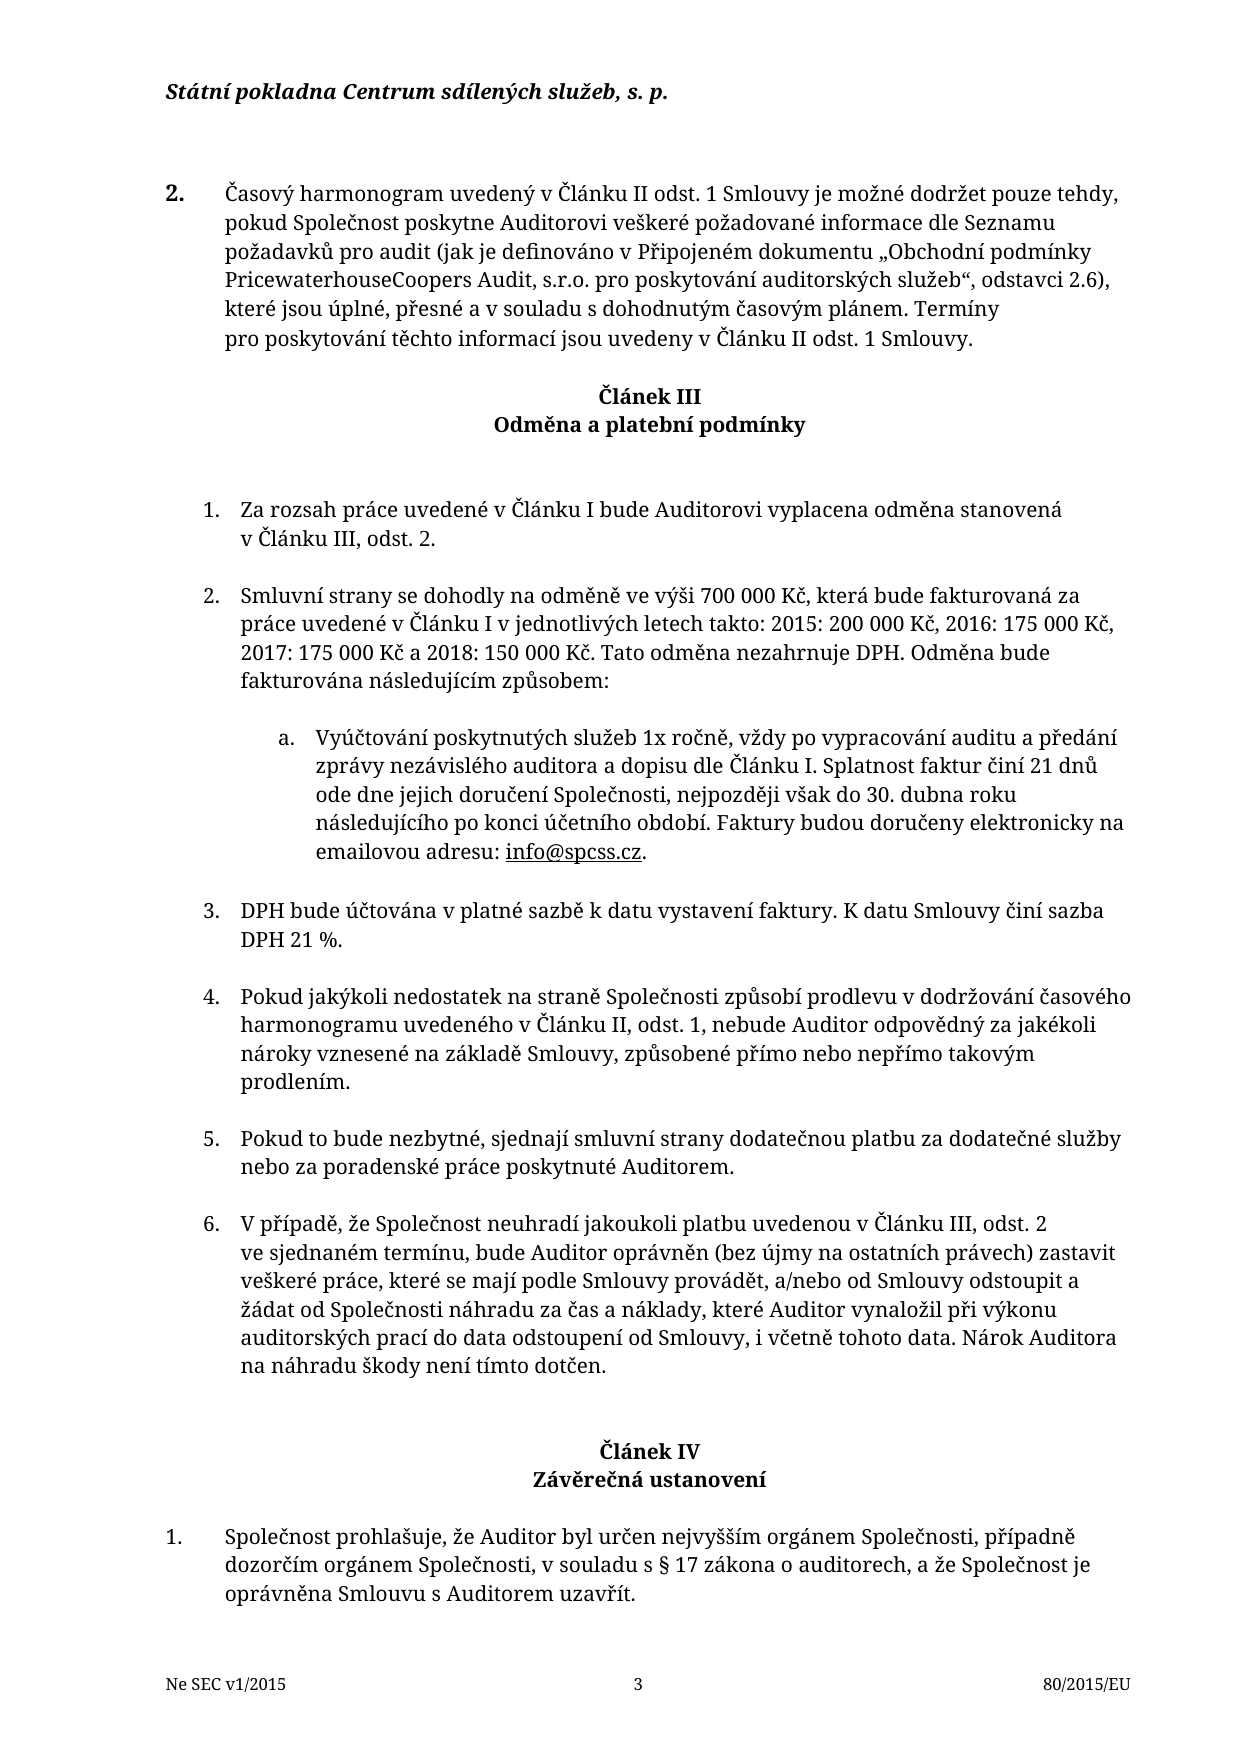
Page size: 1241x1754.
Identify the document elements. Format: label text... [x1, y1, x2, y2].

text Závěrečná ustanovení [165, 1465, 1134, 1494]
text Článek IV [165, 1437, 1134, 1465]
list Za rozsah práce uvedené v Článku I bude Auditorovi vyplacena odměna stanovená v Článku III, odst. 2. [203, 496, 1134, 552]
list Časový harmonogram uvedený v Článku II odst. 1 Smlouvy je možné dodržet pouze tehdy, pokud Společnost poskytne Auditorovi veškeré požadované informace dle Seznamu požadavků pro audit (jak je definováno v Připojeném dokumentu „Obchodní podmínky PricewaterhouseCoopers Audit, s.r.o. pro poskytování auditorských služeb“, odstavci 2.6), které jsou úplné, přesné a v souladu s dohodnutým časovým plánem. Termíny pro poskytování těchto informací jsou uvedeny v Článku II odst. 1 Smlouvy. [165, 177, 1134, 353]
list Smluvní strany se dohodly na odměně ve výši 700 000 Kč, která bude fakturovaná za práce uvedené v Článku I v jednotlivých letech takto: 2015: 200 000 Kč, 2016: 175 000 Kč, 2017: 175 000 Kč a 2018: 150 000 Kč. Tato odměna nezahrnuje DPH. Odměna bude fakturována následujícím způsobem: [203, 581, 1134, 695]
list Vyúčtování poskytnutých služeb 1x ročně, vždy po vypracování auditu a předání zprávy nezávislého auditora a dopisu dle Článku I. Splatnost faktur činí 21 dnů ode dne jejich doručení Společnosti, nejpozději však do 30. dubna roku následujícího po konci účetního období. Faktury budou doručeny elektronicky na emailovou adresu: info@spcss.cz. [278, 723, 1134, 865]
list DPH bude účtována v platné sazbě k datu vystavení faktury. K datu Smlouvy činí sazba DPH 21 %. [203, 897, 1134, 953]
list Pokud jakýkoli nedostatek na straně Společnosti způsobí prodlevu v dodržování časového harmonogramu uvedeného v Článku II, odst. 1, nebude Auditor odpovědný za jakékoli nároky vznesené na základě Smlouvy, způsobené přímo nebo nepřímo takovým prodlením. [203, 982, 1134, 1096]
text Článek III Odměna a platební podmínky [165, 382, 1134, 439]
list Společnost prohlašuje, že Auditor byl určen nejvyšším orgánem Společnosti, případně dozorčím orgánem Společnosti, v souladu s § 17 zákona o auditorech, a že Společnost je oprávněna Smlouvu s Auditorem uzavřít. [165, 1522, 1134, 1607]
list Pokud to bude nezbytné, sjednají smluvní strany dodatečnou platbu za dodatečné služby nebo za poradenské práce poskytnuté Auditorem. [203, 1124, 1134, 1181]
list V případě, že Společnost neuhradí jakoukoli platbu uvedenou v Článku III, odst. 2 ve sjednaném termínu, bude Auditor oprávněn (bez újmy na ostatních právech) zastavit veškeré práce, které se mají podle Smlouvy provádět, a/nebo od Smlouvy odstoupit a žádat od Společnosti náhradu za čas a náklady, které Auditor vynaložil při výkonu auditorských prací do data odstoupení od Smlouvy, i včetně tohoto data. Nárok Auditora na náhradu škody není tímto dotčen. [203, 1209, 1134, 1380]
